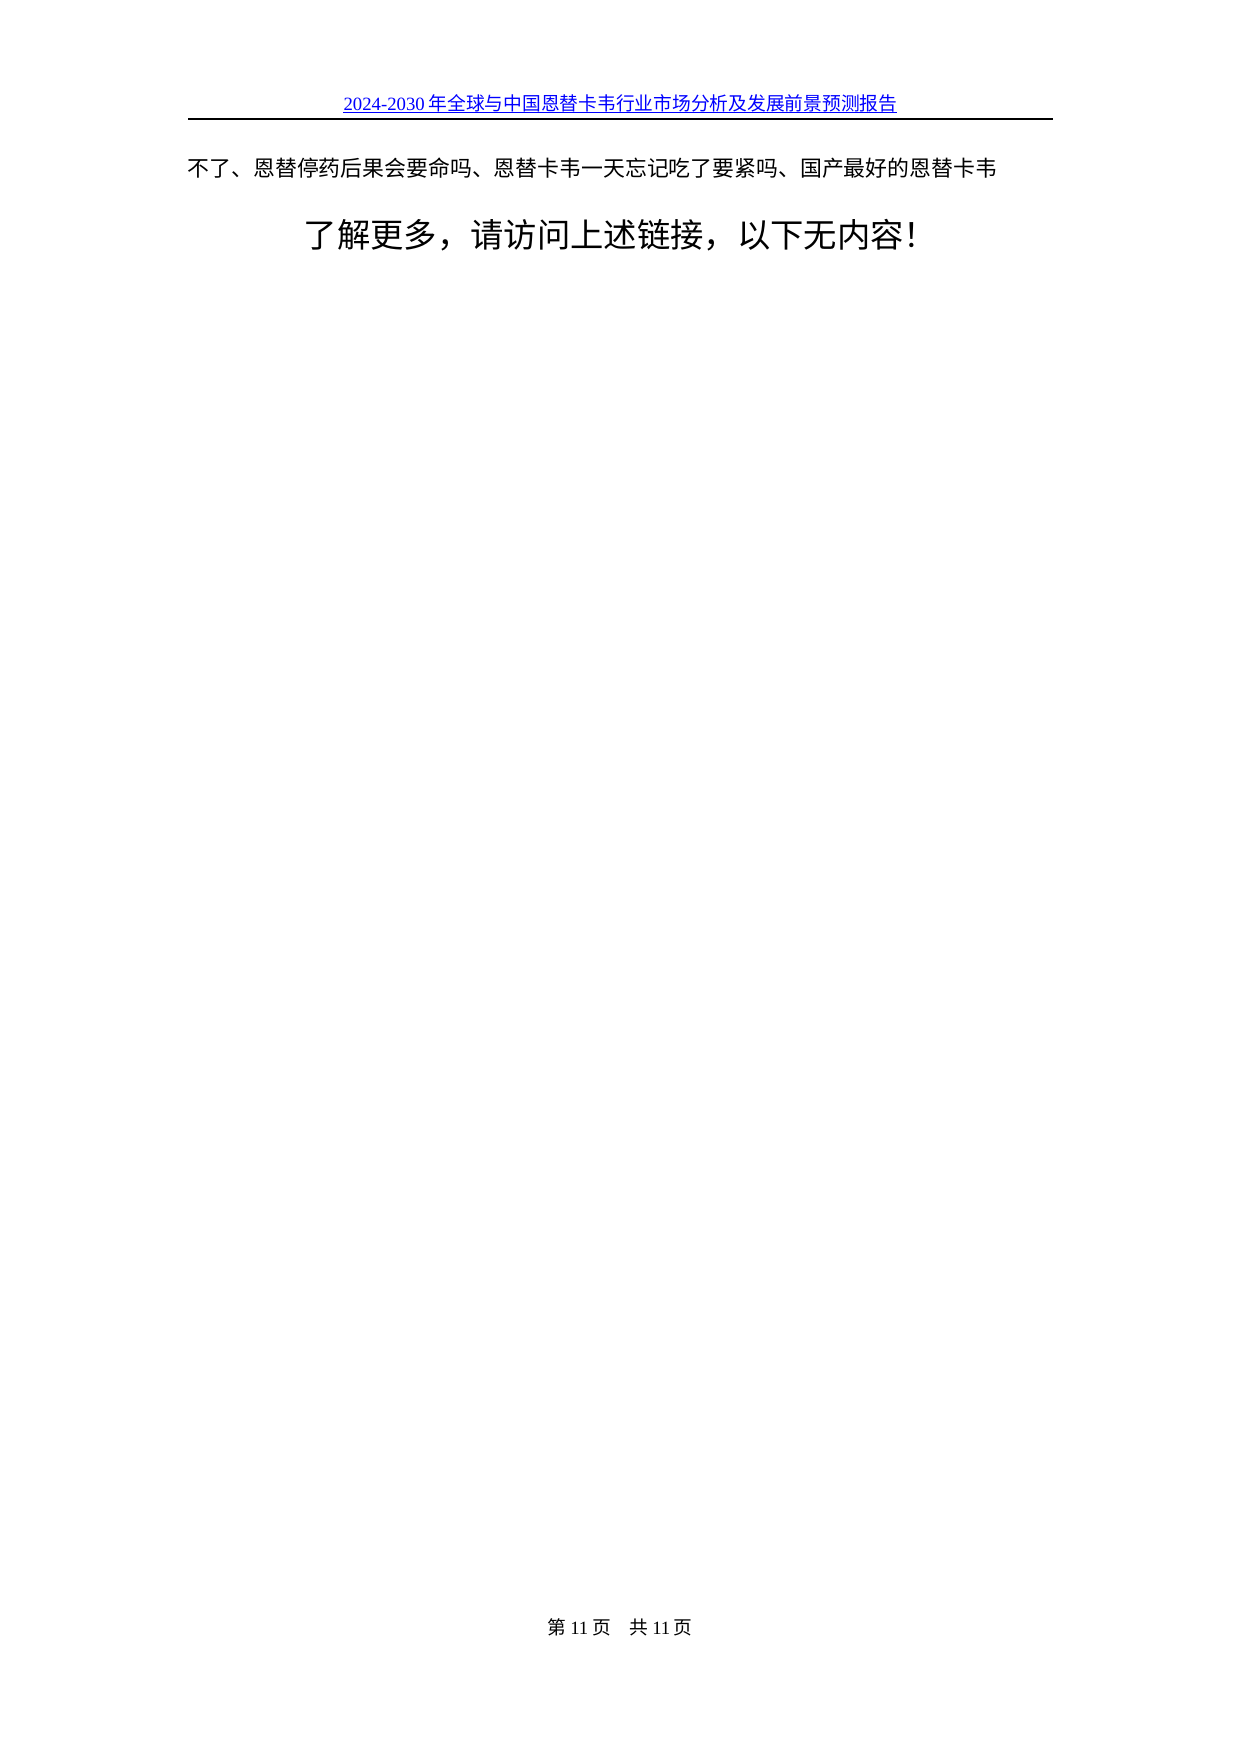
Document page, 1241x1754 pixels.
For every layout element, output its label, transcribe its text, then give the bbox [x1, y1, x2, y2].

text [187, 150, 1053, 183]
title 了解更多，请访问上述链接，以下无内容！ [187, 200, 1053, 265]
